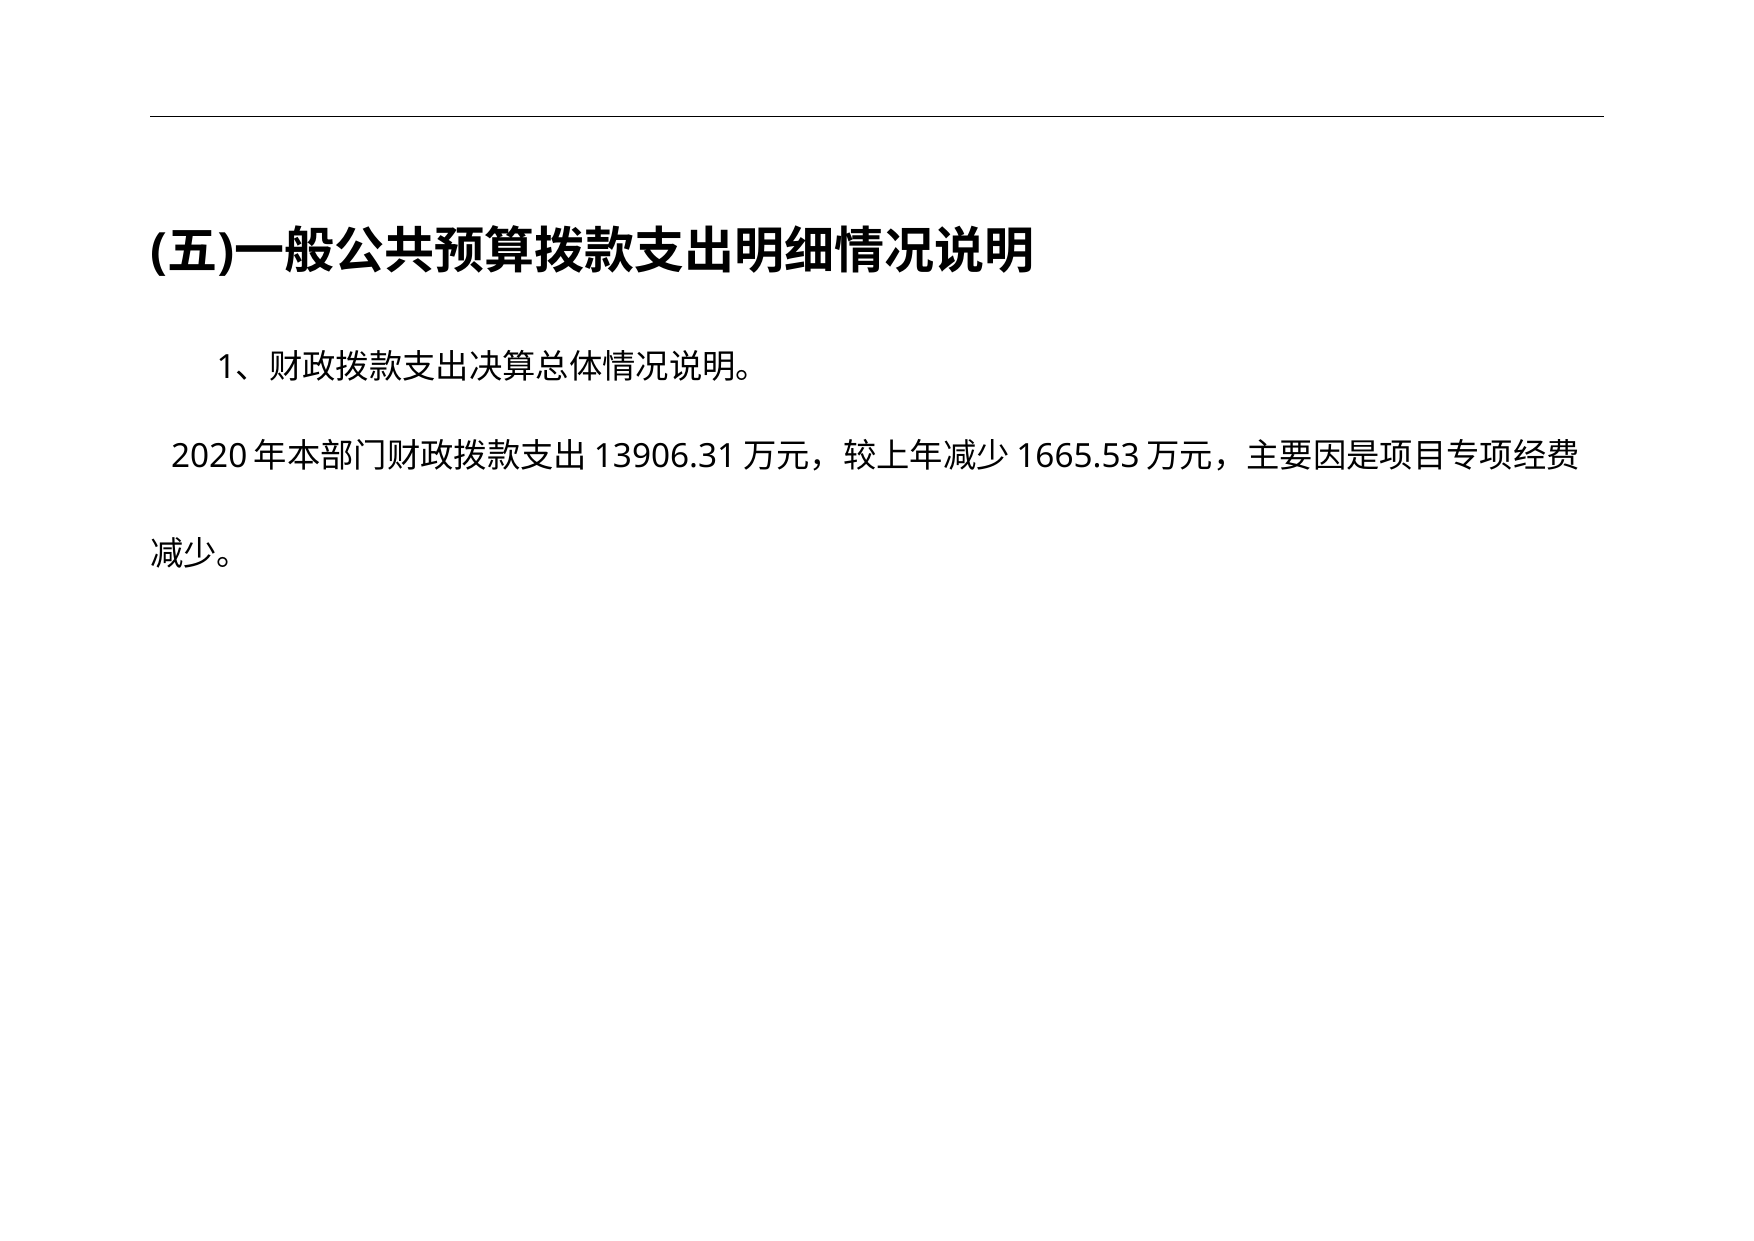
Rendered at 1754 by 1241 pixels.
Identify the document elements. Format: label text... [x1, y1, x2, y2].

text 1、财政拨款支出决算总体情况说明。 [216, 331, 1604, 396]
text 2020年本部门财政拨款支出13906.31万元，较上年减少1665.53万元，主要因是项目专项经费减少。 [150, 421, 1604, 583]
text (五)一般公共预算拨款支出明细情况说明 [150, 198, 1604, 295]
